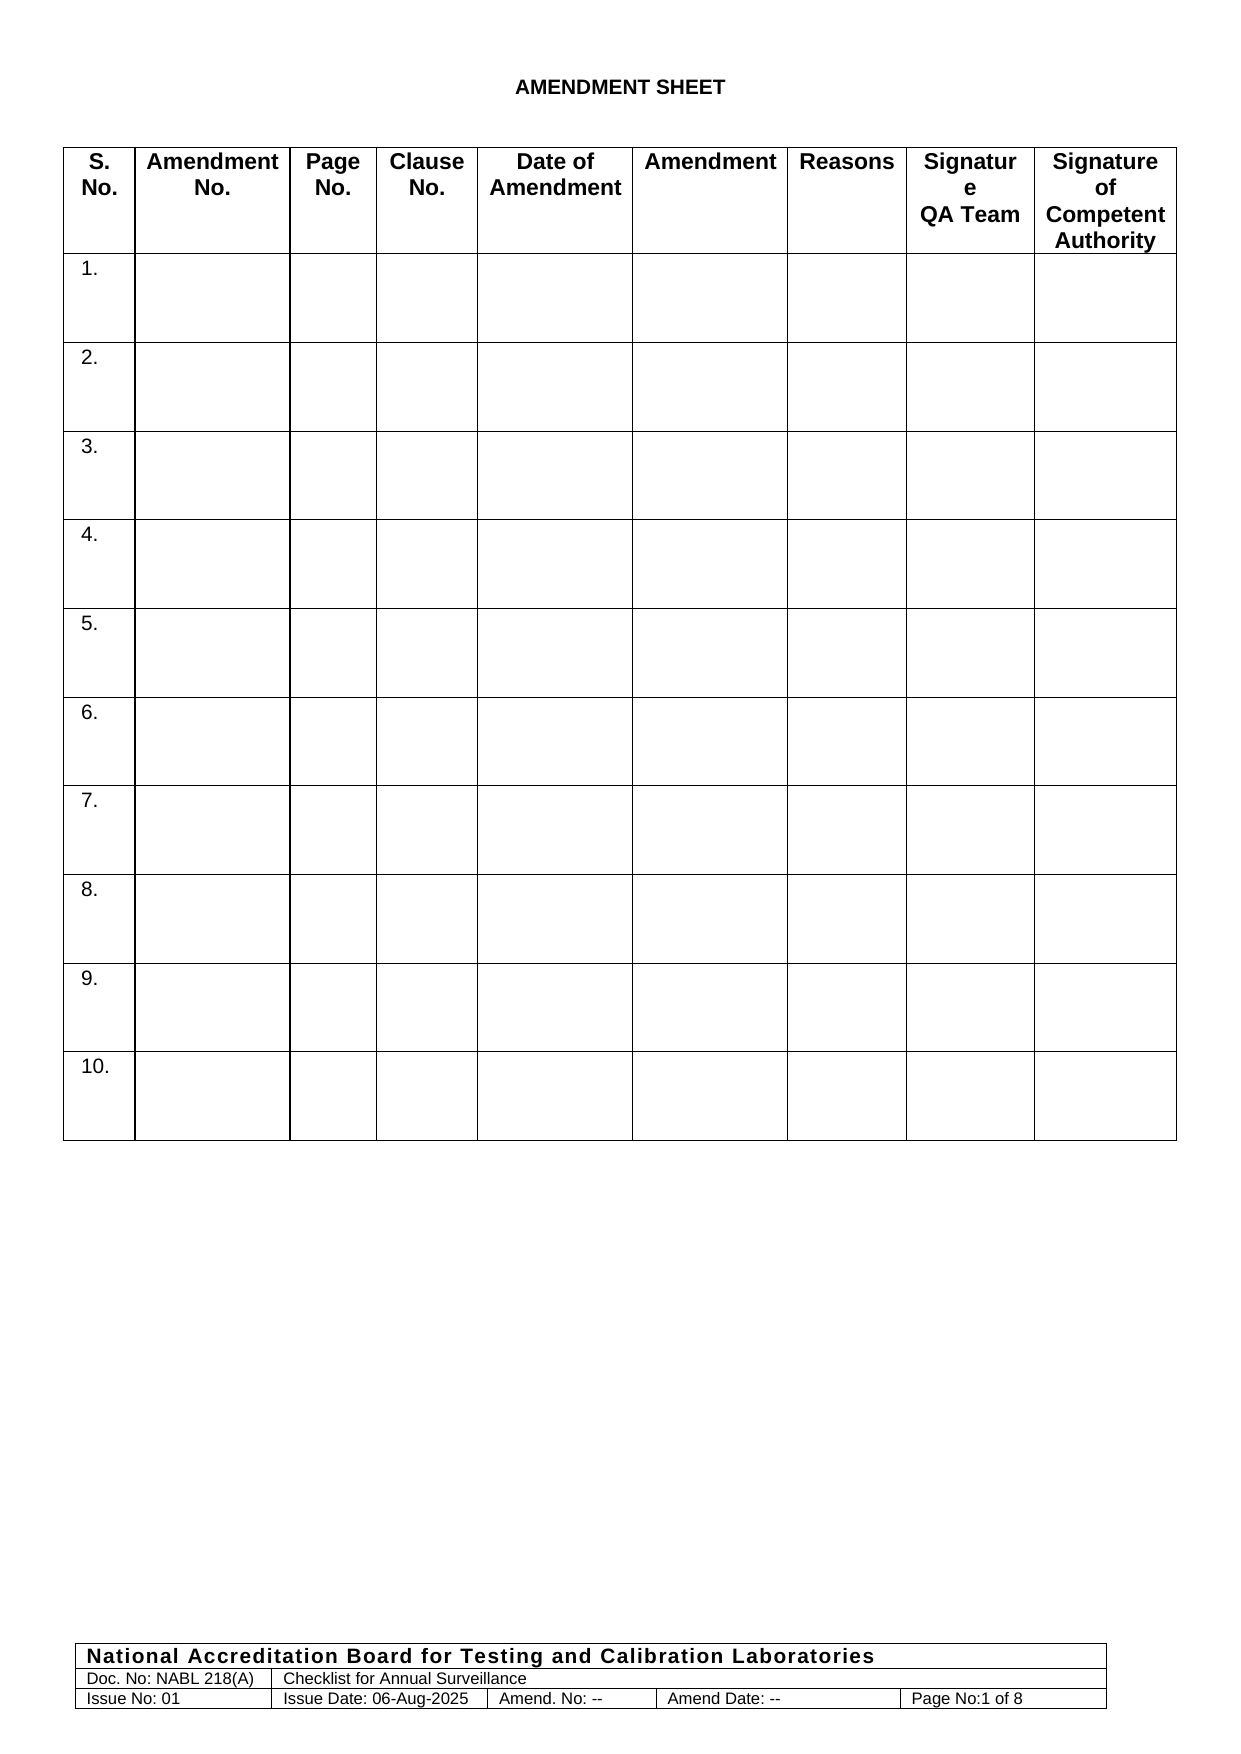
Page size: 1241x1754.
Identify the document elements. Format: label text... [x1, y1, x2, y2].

table_cell [136, 432, 289, 519]
table_header Reasons [788, 148, 906, 253]
table_header Date of Amendment [478, 148, 632, 253]
table_cell [291, 964, 376, 1051]
table_cell [291, 343, 376, 431]
table_cell [788, 964, 906, 1051]
table_cell [1035, 875, 1176, 962]
table_cell [377, 609, 477, 697]
table_cell [1035, 343, 1176, 431]
table_cell [633, 432, 787, 519]
table_cell [478, 254, 632, 342]
table_cell [377, 698, 477, 785]
table_cell [788, 1052, 906, 1140]
table_cell [64, 609, 134, 697]
table_cell [1035, 432, 1176, 519]
table_cell [136, 520, 289, 608]
table_cell [633, 520, 787, 608]
table_cell [633, 964, 787, 1051]
table_cell [478, 520, 632, 608]
table_cell [788, 786, 906, 874]
table_cell [377, 520, 477, 608]
table_cell [633, 343, 787, 431]
table_cell [136, 875, 289, 962]
table_cell [64, 343, 134, 431]
table_cell [1035, 786, 1176, 874]
table_cell [64, 432, 134, 519]
table_cell [377, 875, 477, 962]
table_cell [478, 1052, 632, 1140]
table_cell [478, 698, 632, 785]
table_cell [633, 786, 787, 874]
table_cell [291, 609, 376, 697]
table_header S. No. [64, 148, 134, 253]
table_header Clause No. [377, 148, 477, 253]
table_cell [377, 964, 477, 1051]
table_cell [377, 343, 477, 431]
table_cell [136, 343, 289, 431]
table_cell [136, 609, 289, 697]
table_cell [478, 786, 632, 874]
table_header Page No. [291, 148, 376, 253]
table_cell [377, 254, 477, 342]
table_cell [377, 1052, 477, 1140]
table_header Amendment [633, 148, 787, 253]
table_cell [907, 1052, 1034, 1140]
table_cell [1035, 609, 1176, 697]
table_cell [377, 786, 477, 874]
table_cell [788, 520, 906, 608]
table_cell [291, 875, 376, 962]
table_cell [633, 1052, 787, 1140]
table_cell [136, 964, 289, 1051]
table_cell [1035, 520, 1176, 608]
table_cell [291, 432, 376, 519]
table_cell [907, 786, 1034, 874]
table_cell [633, 698, 787, 785]
table_cell [136, 786, 289, 874]
table_cell [633, 609, 787, 697]
table_cell [291, 520, 376, 608]
table_cell [64, 875, 134, 962]
table_cell [64, 1052, 134, 1140]
table_cell [788, 343, 906, 431]
table_cell [478, 432, 632, 519]
table_cell [64, 786, 134, 874]
table_cell [633, 875, 787, 962]
table_cell [907, 875, 1034, 962]
table_header Signature of Competent Authority [1035, 148, 1176, 253]
text AMENDMENT SHEET [75, 75, 1165, 99]
table_cell [64, 520, 134, 608]
table_cell [377, 432, 477, 519]
table_cell [64, 698, 134, 785]
table_header Amendment No. [136, 148, 289, 253]
table_cell [64, 964, 134, 1051]
table_cell [478, 875, 632, 962]
table_cell [907, 432, 1034, 519]
table_cell [136, 254, 289, 342]
table_cell [788, 875, 906, 962]
table_cell [291, 698, 376, 785]
table_cell [907, 609, 1034, 697]
table_cell [907, 520, 1034, 608]
table_header Signature QA Team [907, 148, 1034, 253]
table_cell [907, 254, 1034, 342]
table_cell [788, 254, 906, 342]
table_cell [64, 254, 134, 342]
table_cell [907, 964, 1034, 1051]
table_cell [1035, 698, 1176, 785]
table_cell [788, 432, 906, 519]
table_cell [788, 609, 906, 697]
table_cell [291, 1052, 376, 1140]
table_cell [136, 698, 289, 785]
table_cell [907, 698, 1034, 785]
table_cell [907, 343, 1034, 431]
table_cell [1035, 254, 1176, 342]
table_cell [1035, 1052, 1176, 1140]
table_cell [291, 254, 376, 342]
table_cell [633, 254, 787, 342]
table_cell [478, 964, 632, 1051]
table_cell [788, 698, 906, 785]
table_cell [478, 609, 632, 697]
table_cell [136, 1052, 289, 1140]
table_cell [478, 343, 632, 431]
table_cell [291, 786, 376, 874]
table_cell [1035, 964, 1176, 1051]
